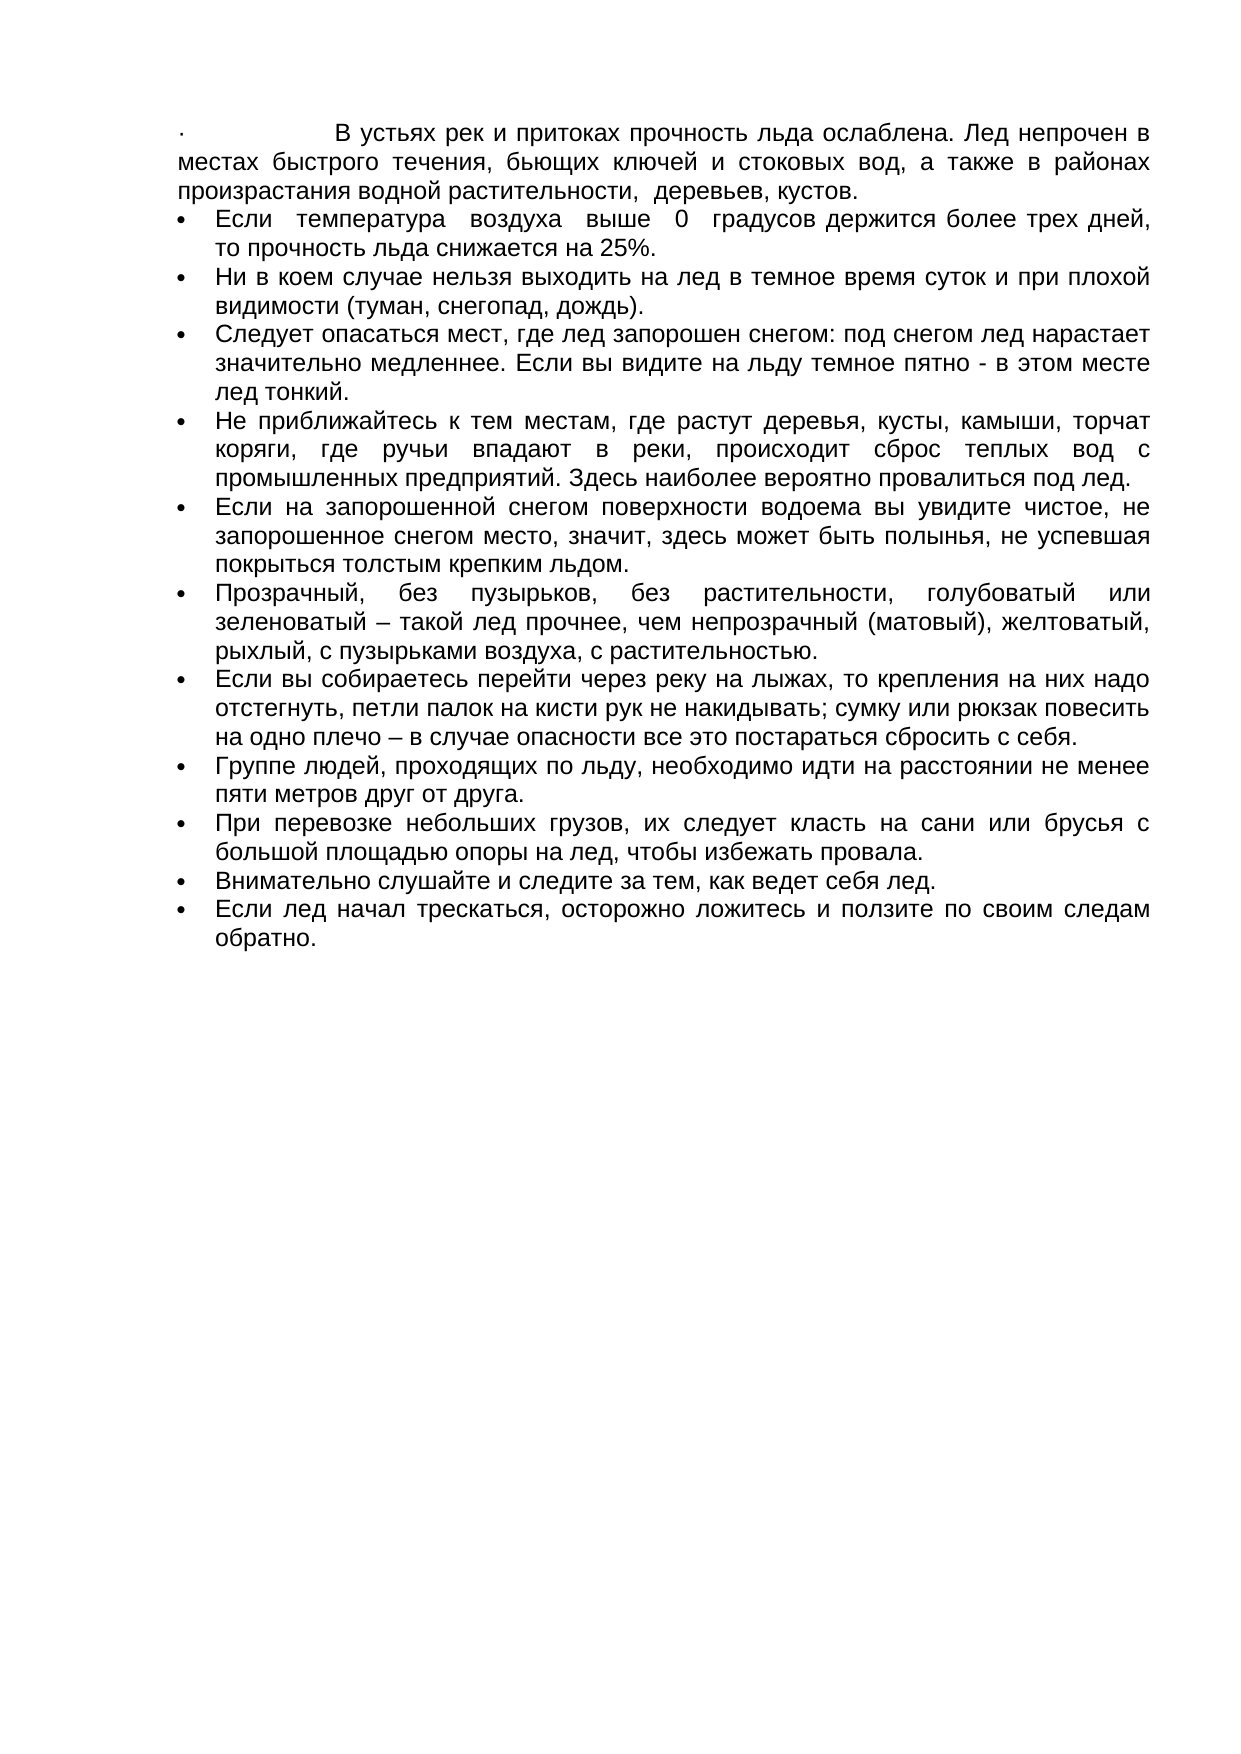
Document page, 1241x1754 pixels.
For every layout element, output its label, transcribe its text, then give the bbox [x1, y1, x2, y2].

list Если вы собираетесь перейти через реку на лыжах, то крепления на них надо отстегнуть, петли палок на кисти рук не накидывать; сумку или рюкзак повесить на одно плечо – в случае опасности все это постараться сбросить с себя. [177, 664, 1152, 751]
list Следует опасаться мест, где лед запорошен снегом: под снегом лед нарастает значительно медленнее. Если вы видите на льду темное пятно - в этом месте лед тонкий. [177, 319, 1152, 406]
list Внимательно слушайте и следите за тем, как ведет себя лед. [177, 866, 1152, 894]
list Прозрачный, без пузырьков, без растительности, голубоватый или зеленоватый – такой лед прочнее, чем непрозрачный (матовый), желтоватый, рыхлый, с пузырьками воздуха, с растительностью. [177, 578, 1152, 664]
list Не приближайтесь к тем местам, где растут деревья, кусты, камыши, торчат коряги, где ручьи впадают в реки, происходит сброс теплых вод с промышленных предприятий. Здесь наиболее вероятно провалиться под лед. [177, 406, 1152, 492]
list Группе людей, проходящих по льду, необходимо идти на расстоянии не менее пяти метров друг от друга. [177, 751, 1152, 808]
list Если на запорошенной снегом поверхности водоема вы увидите чистое, не запорошенное снегом место, значит, здесь может быть полынья, не успевшая покрыться толстым крепким льдом. [177, 492, 1152, 578]
list Ни в коем случае нельзя выходить на лед в темное время суток и при плохой видимости (туман, снегопад, дождь). [177, 262, 1152, 319]
list Если температура воздуха выше 0 градусов держится более трех дней, то прочность льда снижается на 25%. [177, 204, 1152, 262]
list При перевозке небольших грузов, их следует класть на сани или брусья с большой площадью опоры на лед, чтобы избежать провала. [177, 808, 1152, 866]
list Если лед начал трескаться, осторожно ложитесь и ползите по своим следам обратно. [177, 894, 1152, 952]
text · В устьях рек и притоках прочность льда ослаблена. Лед непрочен в местах быстрого течения, бьющих ключей и стоковых вод, а также в районах произрастания водной растительности, деревьев, кустов. [177, 118, 1152, 204]
